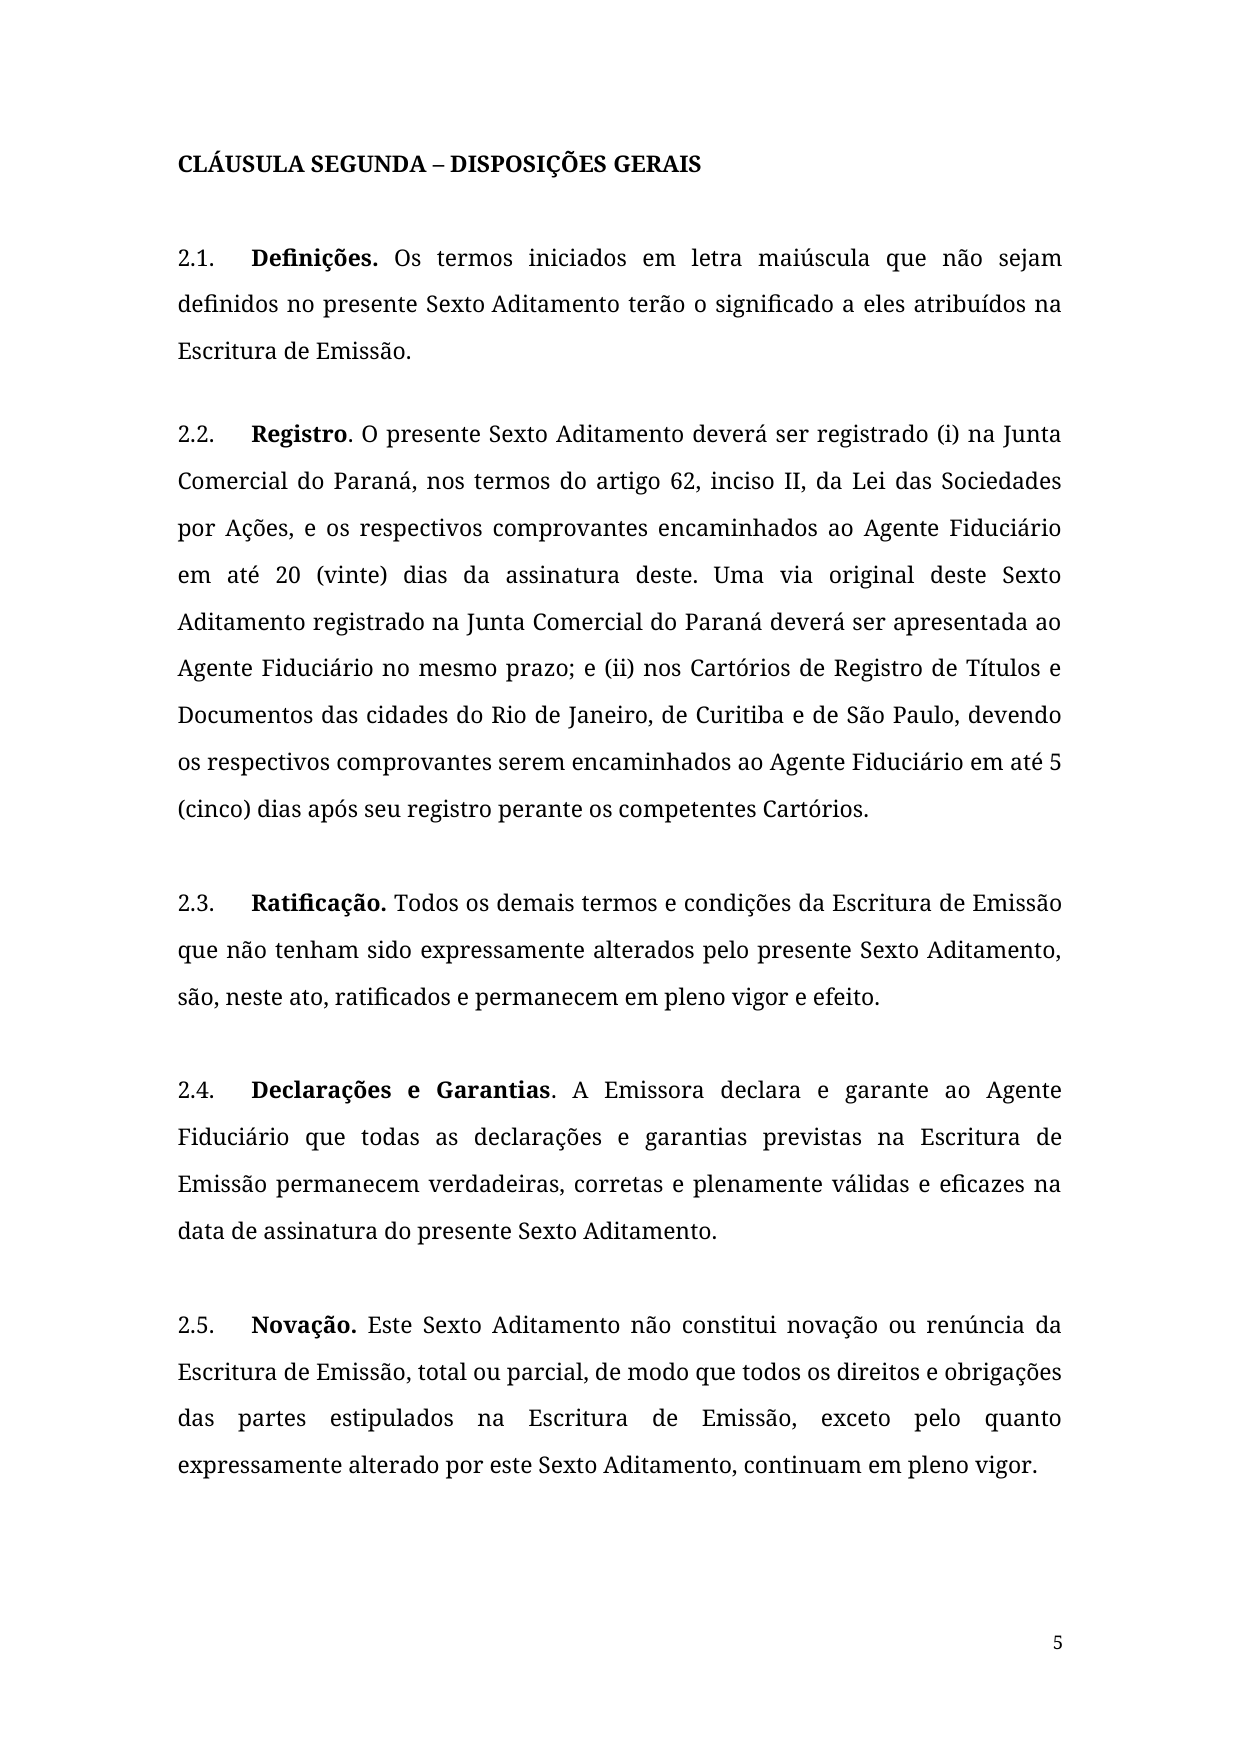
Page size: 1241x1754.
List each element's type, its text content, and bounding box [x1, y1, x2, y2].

list CLÁUSULA SEGUNDA – DISPOSIÇÕES GERAIS [177, 148, 1063, 179]
list Definições. Os termos iniciados em letra maiúscula que não sejam definidos no presente Sexto Aditamento terão o significado a eles atribuídos na Escritura de Emissão. [177, 241, 1063, 366]
list Declarações e Garantias. A Emissora declara e garante ao Agente Fiduciário que todas as declarações e garantias previstas na Escritura de Emissão permanecem verdadeiras, corretas e plenamente válidas e eficazes na data de assinatura do presente Sexto Aditamento. [177, 1074, 1063, 1246]
list Ratificação. Todos os demais termos e condições da Escritura de Emissão que não tenham sido expressamente alterados pelo presente Sexto Aditamento, são, neste ato, ratificados e permanecem em pleno vigor e efeito. [177, 887, 1063, 1012]
list Registro. O presente Sexto Aditamento deverá ser registrado (i) na Junta Comercial do Paraná, nos termos do artigo 62, inciso II, da Lei das Sociedades por Ações, e os respectivos comprovantes encaminhados ao Agente Fiduciário em até 20 (vinte) dias da assinatura deste. Uma via original deste Sexto Aditamento registrado na Junta Comercial do Paraná deverá ser apresentada ao Agente Fiduciário no mesmo prazo; e (ii) nos Cartórios de Registro de Títulos e Documentos das cidades do Rio de Janeiro, de Curitiba e de São Paulo, devendo os respectivos comprovantes serem encaminhados ao Agente Fiduciário em até 5 (cinco) dias após seu registro perante os competentes Cartórios. [177, 418, 1063, 824]
list Novação. Este Sexto Aditamento não constitui novação ou renúncia da Escritura de Emissão, total ou parcial, de modo que todos os direitos e obrigações das partes estipulados na Escritura de Emissão, exceto pelo quanto expressamente alterado por este Sexto Aditamento, continuam em pleno vigor. [177, 1309, 1063, 1481]
